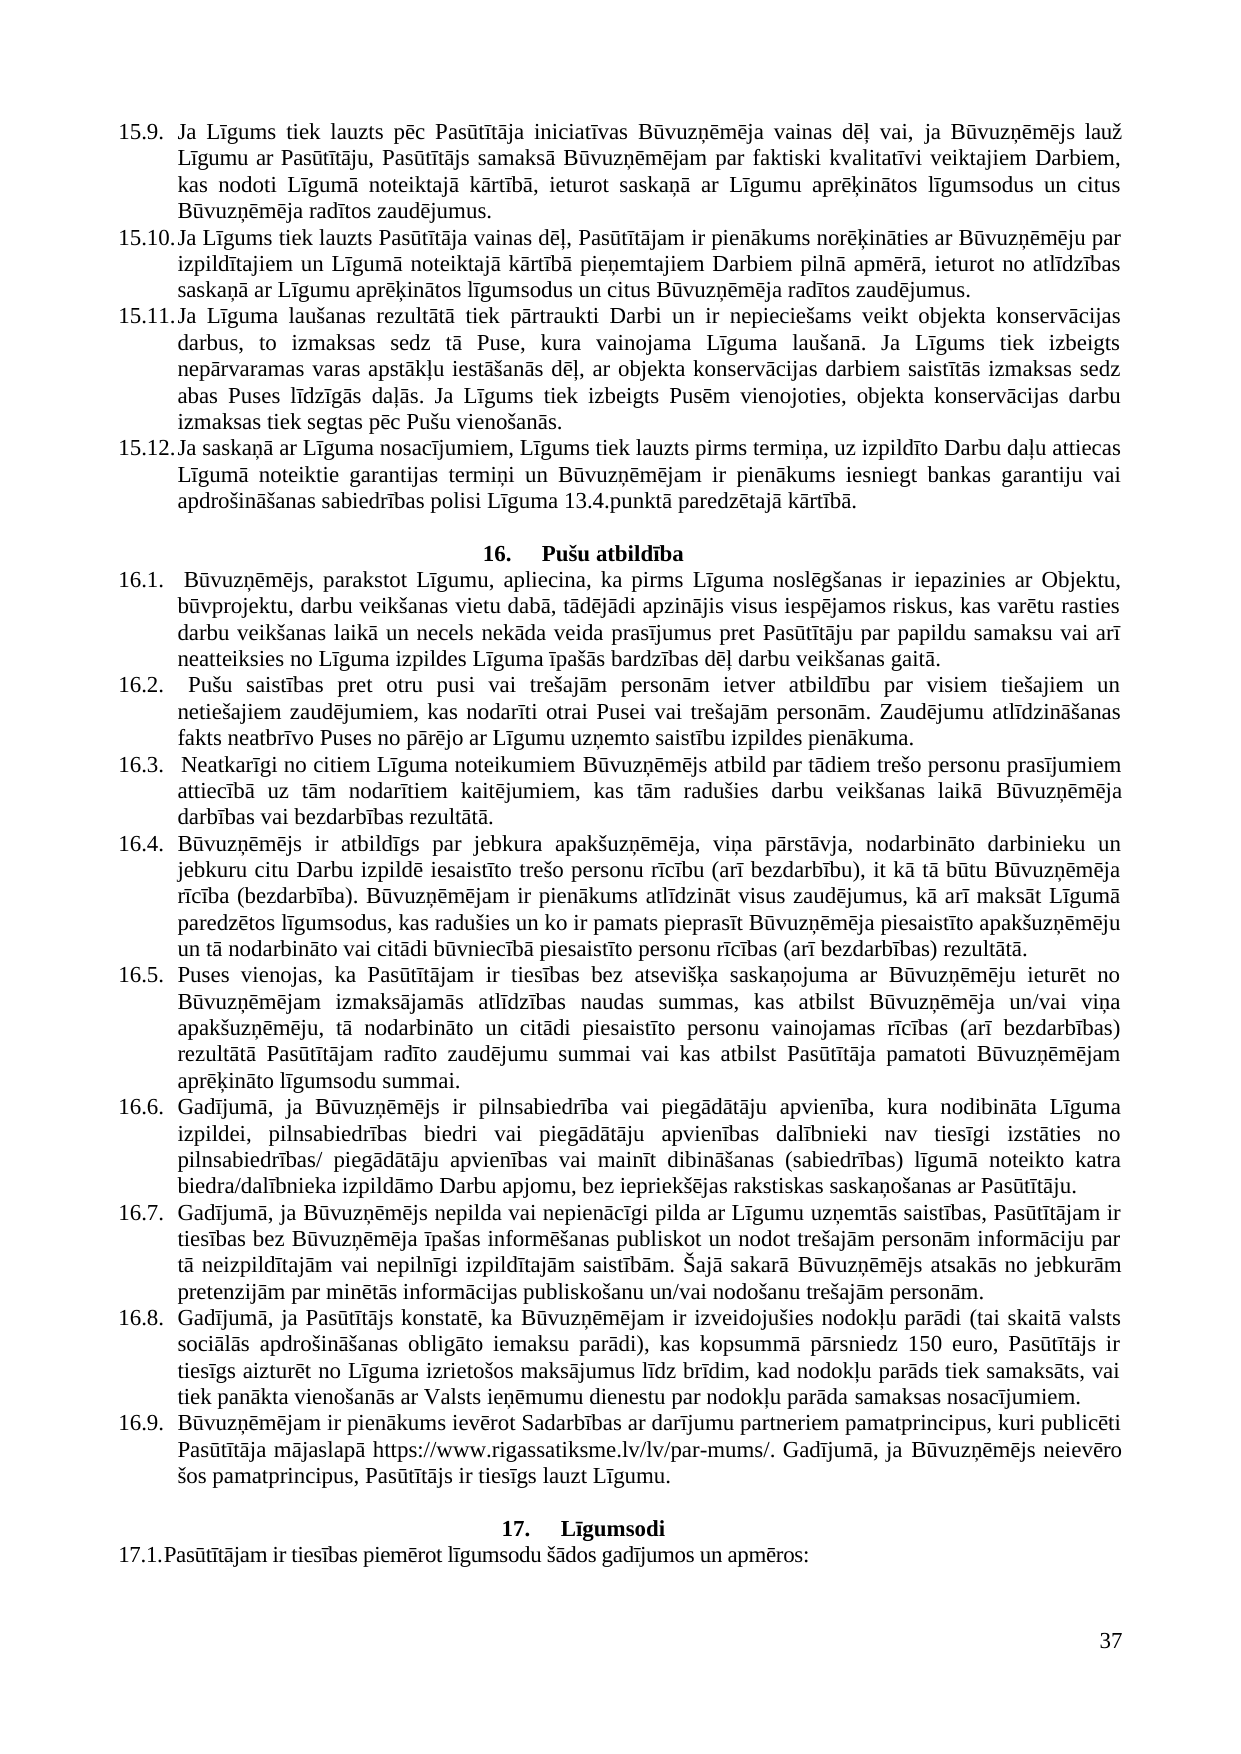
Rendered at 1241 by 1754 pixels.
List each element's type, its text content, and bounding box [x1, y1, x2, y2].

list Ja saskaņā ar Līguma nosacījumiem, Līgums tiek lauzts pirms termiņa, uz izpildīto Darbu daļu attiecas Līgumā noteiktie garantijas termiņi un Būvuzņēmējam ir pienākums iesniegt bankas garantiju vai apdrošināšanas sabiedrības polisi Līguma 13.4.punktā paredzētajā kārtībā. [118, 434, 1122, 513]
list Gadījumā, ja Pasūtītājs konstatē, ka Būvuzņēmējam ir izveidojušies nodokļu parādi (tai skaitā valsts sociālās apdrošināšanas obligāto iemaksu parādi), kas kopsummā pārsniedz 150 euro, Pasūtītājs ir tiesīgs aizturēt no Līguma izrietošos maksājumus līdz brīdim, kad nodokļu parāds tiek samaksāts, vai tiek panākta vienošanās ar Valsts ieņēmumu dienestu par nodokļu parāda samaksas nosacījumiem. [118, 1304, 1122, 1409]
list Būvuzņēmējs, parakstot Līgumu, apliecina, ka pirms Līguma noslēgšanas ir iepazinies ar Objektu, būvprojektu, darbu veikšanas vietu dabā, tādējādi apzinājis visus iespējamos riskus, kas varētu rasties darbu veikšanas laikā un necels nekāda veida prasījumus pret Pasūtītāju par papildu samaksu vai arī neatteiksies no Līguma izpildes Līguma īpašās bardzības dēļ darbu veikšanas gaitā. [118, 566, 1122, 672]
list Būvuzņēmējs ir atbildīgs par jebkura apakšuzņēmēja, viņa pārstāvja, nodarbināto darbinieku un jebkuru citu Darbu izpildē iesaistīto trešo personu rīcību (arī bezdarbību), it kā tā būtu Būvuzņēmēja rīcība (bezdarbība). Būvuzņēmējam ir pienākums atlīdzināt visus zaudējumus, kā arī maksāt Līgumā paredzētos līgumsodus, kas radušies un ko ir pamats pieprasīt Būvuzņēmēja piesaistīto apakšuzņēmēju un tā nodarbināto vai citādi būvniecībā piesaistīto personu rīcības (arī bezdarbības) rezultātā. [118, 830, 1122, 961]
list Puses vienojas, ka Pasūtītājam ir tiesības bez atsevišķa saskaņojuma ar Būvuzņēmēju ieturēt no Būvuzņēmējam izmaksājamās atlīdzības naudas summas, kas atbilst Būvuzņēmēja un/vai viņa apakšuzņēmēju, tā nodarbināto un citādi piesaistīto personu vainojamas rīcības (arī bezdarbības) rezultātā Pasūtītājam radīto zaudējumu summai vai kas atbilst Pasūtītāja pamatoti Būvuzņēmējam aprēķināto līgumsodu summai. [118, 961, 1122, 1093]
list Neatkarīgi no citiem Līguma noteikumiem Būvuzņēmējs atbild par tādiem trešo personu prasījumiem attiecībā uz tām nodarītiem kaitējumiem, kas tām radušies darbu veikšanas laikā Būvuzņēmēja darbības vai bezdarbības rezultātā. [118, 751, 1122, 830]
list Pušu saistības pret otru pusi vai trešajām personām ietver atbildību par visiem tiešajiem un netiešajiem zaudējumiem, kas nodarīti otrai Pusei vai trešajām personām. Zaudējumu atlīdzināšanas fakts neatbrīvo Puses no pārējo ar Līgumu uzņemto saistību izpildes pienākuma. [118, 672, 1122, 751]
list Gadījumā, ja Būvuzņēmējs ir pilnsabiedrība vai piegādātāju apvienība, kura nodibināta Līguma izpildei, pilnsabiedrības biedri vai piegādātāju apvienības dalībnieki nav tiesīgi izstāties no pilnsabiedrības/ piegādātāju apvienības vai mainīt dibināšanas (sabiedrības) līgumā noteikto katra biedra/dalībnieka izpildāmo Darbu apjomu, bez iepriekšējas rakstiskas saskaņošanas ar Pasūtītāju. [118, 1093, 1122, 1199]
list Būvuzņēmējam ir pienākums ievērot Sadarbības ar darījumu partneriem pamatprincipus, kuri publicēti Pasūtītāja mājaslapā https://www.rigassatiksme.lv/lv/par-mums/. Gadījumā, ja Būvuzņēmējs neievēro šos pamatprincipus, Pasūtītājs ir tiesīgs lauzt Līgumu. [118, 1409, 1122, 1488]
list Līgumsodi [44, 1515, 1122, 1541]
list Ja Līgums tiek lauzts Pasūtītāja vainas dēļ, Pasūtītājam ir pienākums norēķināties ar Būvuzņēmēju par izpildītajiem un Līgumā noteiktajā kārtībā pieņemtajiem Darbiem pilnā apmērā, ieturot no atlīdzības saskaņā ar Līgumu aprēķinātos līgumsodus un citus Būvuzņēmēja radītos zaudējumus. [118, 223, 1122, 303]
list Ja Līguma laušanas rezultātā tiek pārtraukti Darbi un ir nepieciešams veikt objekta konservācijas darbus, to izmaksas sedz tā Puse, kura vainojama Līguma laušanā. Ja Līgums tiek izbeigts nepārvaramas varas apstākļu iestāšanās dēļ, ar objekta konservācijas darbiem saistītās izmaksas sedz abas Puses līdzīgās daļās. Ja Līgums tiek izbeigts Pusēm vienojoties, objekta konservācijas darbu izmaksas tiek segtas pēc Pušu vienošanās. [118, 303, 1122, 434]
list Ja Līgums tiek lauzts pēc Pasūtītāja iniciatīvas Būvuzņēmēja vainas dēļ vai, ja Būvuzņēmējs lauž Līgumu ar Pasūtītāju, Pasūtītājs samaksā Būvuzņēmējam par faktiski kvalitatīvi veiktajiem Darbiem, kas nodoti Līgumā noteiktajā kārtībā, ieturot saskaņā ar Līgumu aprēķinātos līgumsodus un citus Būvuzņēmēja radītos zaudējumus. [118, 118, 1122, 223]
list Pušu atbildība [44, 540, 1122, 566]
list Pasūtītājam ir tiesības piemērot līgumsodu šādos gadījumos un apmēros: [103, 1541, 1122, 1568]
list Gadījumā, ja Būvuzņēmējs nepilda vai nepienācīgi pilda ar Līgumu uzņemtās saistības, Pasūtītājam ir tiesības bez Būvuzņēmēja īpašas informēšanas publiskot un nodot trešajām personām informāciju par tā neizpildītajām vai nepilnīgi izpildītajām saistībām. Šajā sakarā Būvuzņēmējs atsakās no jebkurām pretenzijām par minētās informācijas publiskošanu un/vai nodošanu trešajām personām. [118, 1199, 1122, 1304]
